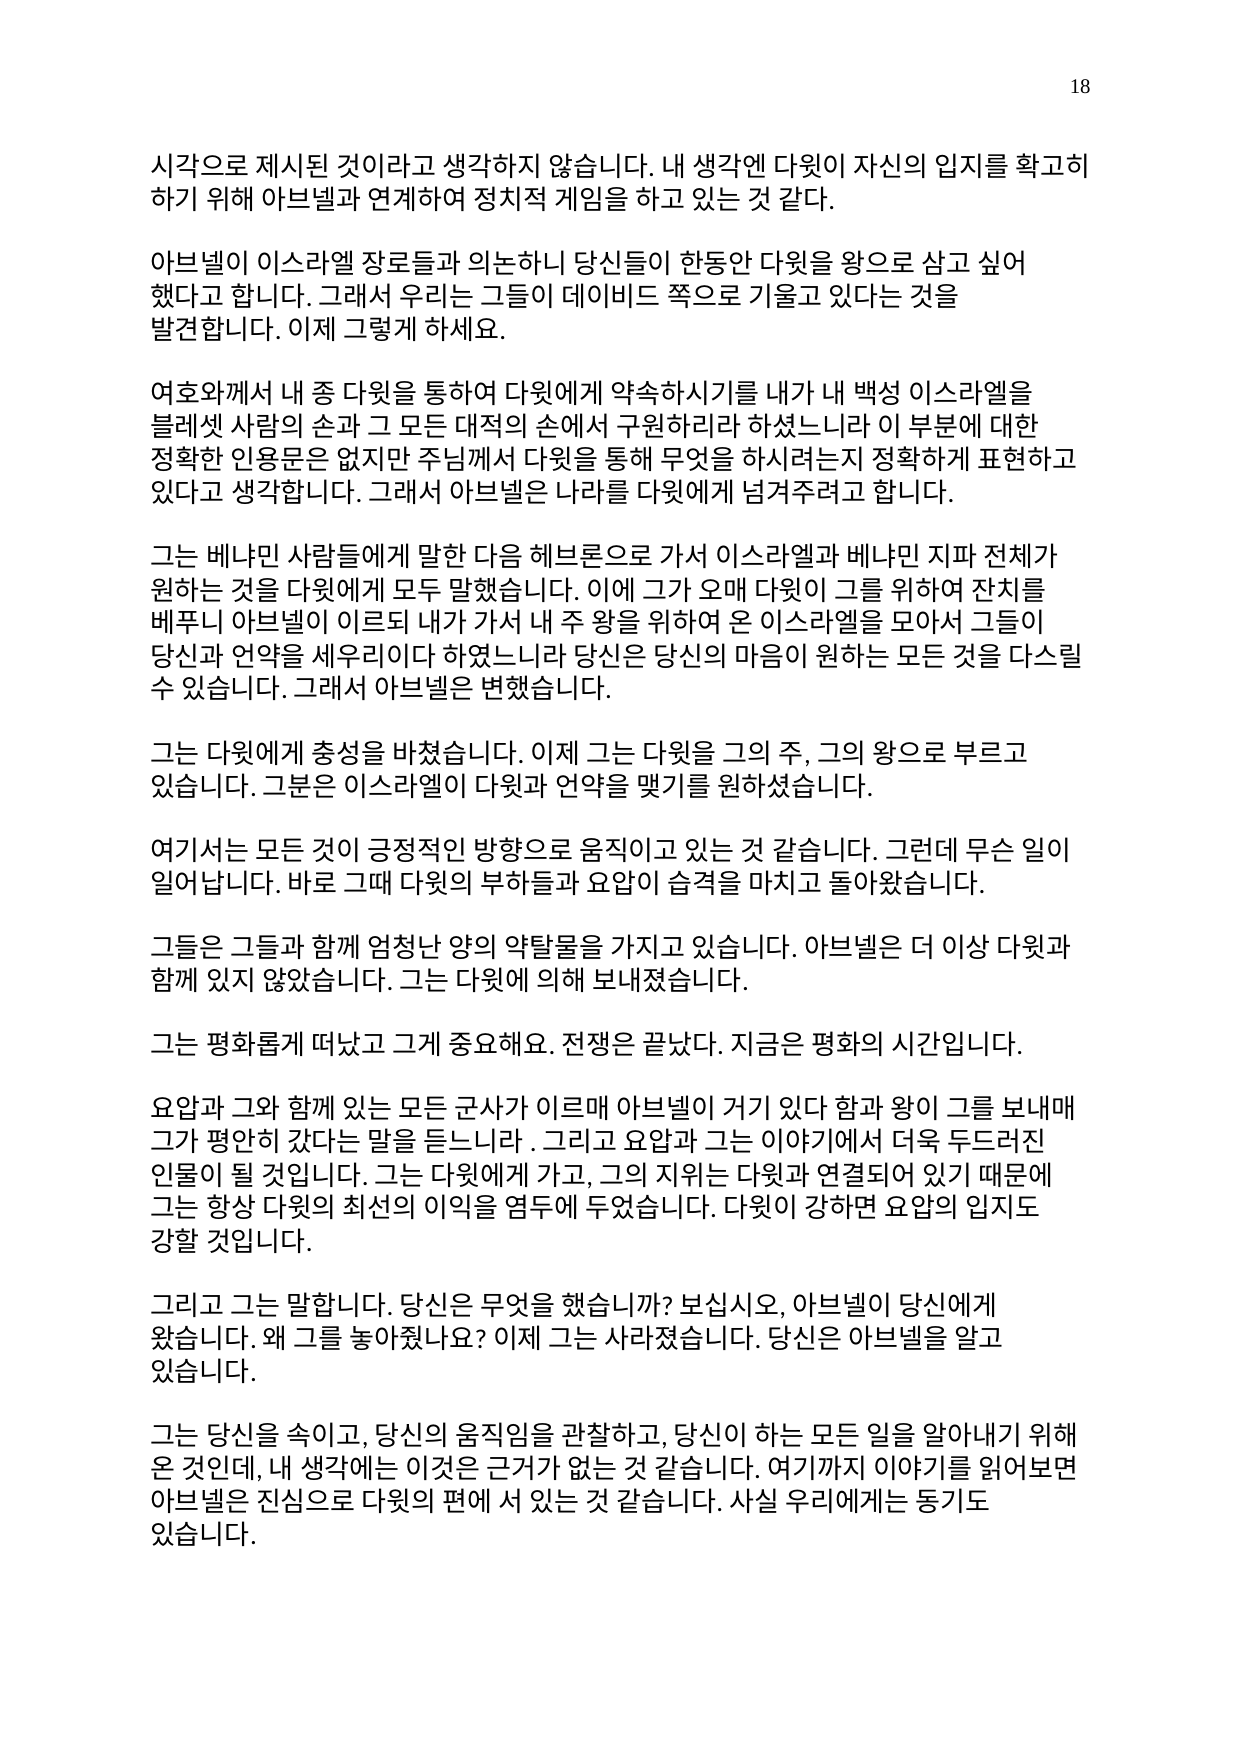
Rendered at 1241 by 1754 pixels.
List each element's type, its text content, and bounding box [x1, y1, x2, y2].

text 그는 당신을 속이고, 당신의 움직임을 관찰하고, 당신이 하는 모든 일을 알아내기 위해 온 것인데, 내 생각에는 이것은 근거가 없는 것 같습니다. 여기까지 이야기를 읽어보면 아브넬은 진심으로 다윗의 편에 서 있는 것 같습니다. 사실 우리에게는 동기도 있습니다. [150, 1419, 1090, 1551]
text 그는 베냐민 사람들에게 말한 다음 헤브론으로 가서 이스라엘과 베냐민 지파 전체가 원하는 것을 다윗에게 모두 말했습니다. 이에 그가 오매 다윗이 그를 위하여 잔치를 베푸니 아브넬이 이르되 내가 가서 내 주 왕을 위하여 온 이스라엘을 모아서 그들이 당신과 언약을 세우리이다 하였느니라 당신은 당신의 마음이 원하는 모든 것을 다스릴 수 있습니다. 그래서 아브넬은 변했습니다. [150, 541, 1090, 706]
text 그는 평화롭게 떠났고 그게 중요해요. 전쟁은 끝났다. 지금은 평화의 시간입니다. [150, 1028, 1090, 1061]
text 요압과 그와 함께 있는 모든 군사가 이르매 아브넬이 거기 있다 함과 왕이 그를 보내매 그가 평안히 갔다는 말을 듣느니라 . 그리고 요압과 그는 이야기에서 더욱 두드러진 인물이 될 것입니다. 그는 다윗에게 가고, 그의 지위는 다윗과 연결되어 있기 때문에 그는 항상 다윗의 최선의 이익을 염두에 두었습니다. 다윗이 강하면 요압의 입지도 강할 것입니다. [150, 1093, 1090, 1258]
text 그는 다윗에게 충성을 바쳤습니다. 이제 그는 다윗을 그의 주, 그의 왕으로 부르고 있습니다. 그분은 이스라엘이 다윗과 언약을 맺기를 원하셨습니다. [150, 737, 1090, 803]
text 여호와께서 내 종 다윗을 통하여 다윗에게 약속하시기를 내가 내 백성 이스라엘을 블레셋 사람의 손과 그 모든 대적의 손에서 구원하리라 하셨느니라 이 부분에 대한 정확한 인용문은 없지만 주님께서 다윗을 통해 무엇을 하시려는지 정확하게 표현하고 있다고 생각합니다. 그래서 아브넬은 나라를 다윗에게 넘겨주려고 합니다. [150, 377, 1090, 509]
text 여기서는 모든 것이 긍정적인 방향으로 움직이고 있는 것 같습니다. 그런데 무슨 일이 일어납니다. 바로 그때 다윗의 부하들과 요압이 습격을 마치고 돌아왔습니다. [150, 834, 1090, 900]
text 그리고 그는 말합니다. 당신은 무엇을 했습니까? 보십시오, 아브넬이 당신에게 왔습니다. 왜 그를 놓아줬나요? 이제 그는 사라졌습니다. 당신은 아브넬을 알고 있습니다. [150, 1289, 1090, 1388]
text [150, 150, 1090, 216]
text 그들은 그들과 함께 엄청난 양의 약탈물을 가지고 있습니다. 아브넬은 더 이상 다윗과 함께 있지 않았습니다. 그는 다윗에 의해 보내졌습니다. [150, 931, 1090, 997]
text 아브넬이 이스라엘 장로들과 의논하니 당신들이 한동안 다윗을 왕으로 삼고 싶어 했다고 합니다. 그래서 우리는 그들이 데이비드 쪽으로 기울고 있다는 것을 발견합니다. 이제 그렇게 하세요. [150, 247, 1090, 346]
